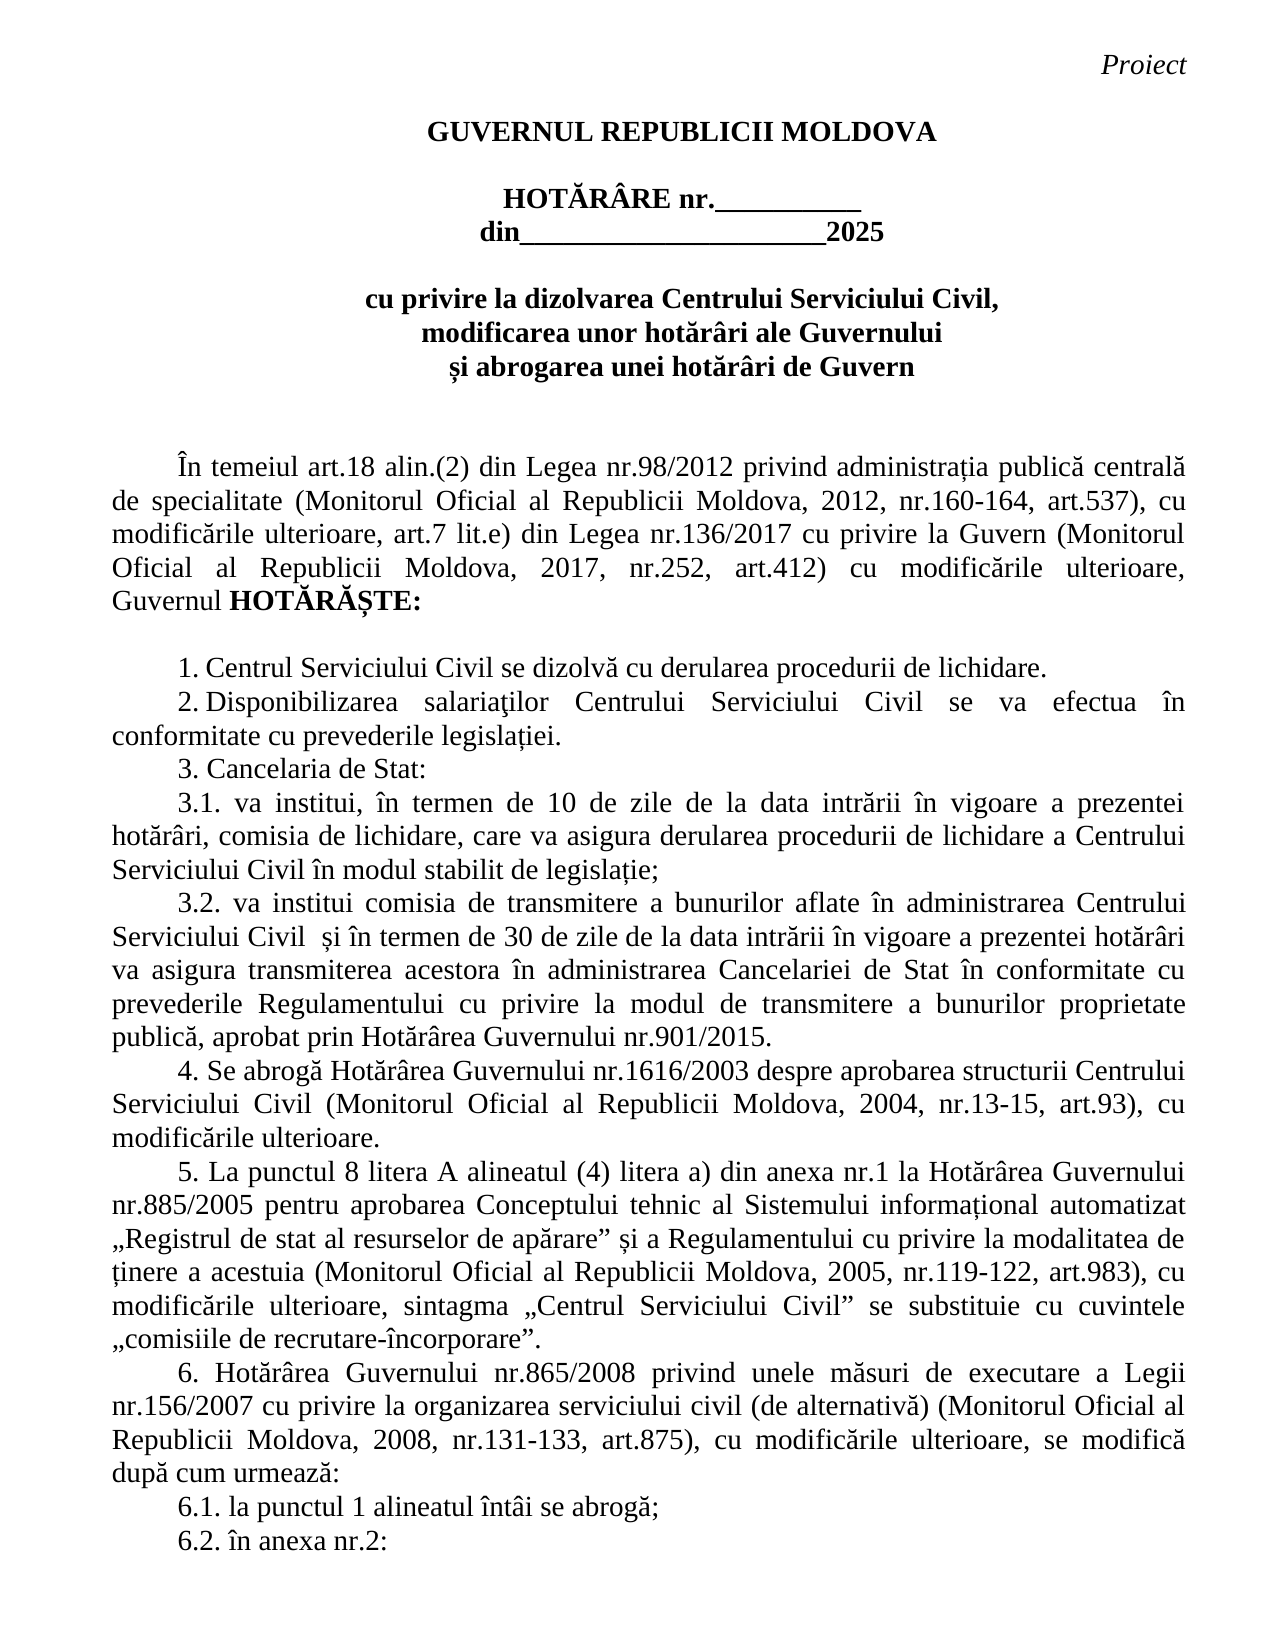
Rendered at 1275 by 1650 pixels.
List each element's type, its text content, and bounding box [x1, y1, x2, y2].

text cu privire la dizolvarea Centrului Serviciului Civil, [112, 282, 1186, 315]
text și abrogarea unei hotărâri de Guvern [112, 349, 1186, 382]
text 3.1. va institui, în termen de 10 de zile de la data intrării în vigoare a prezentei hotărâri, comisia de lichidare, care va asigura derularea procedurii de lichidare a Centrului Serviciului Civil în modul stabilit de legislație; [112, 785, 1186, 885]
text 3.2. va institui comisia de transmitere a bunurilor aflate în administrarea Centrului Serviciului Civil și în termen de 30 de zile de la data intrării în vigoare a prezentei hotărâri va asigura transmiterea acestora în administrarea Cancelariei de Stat în conformitate cu prevederile Regulamentului cu privire la modul de transmitere a bunurilor proprietate publică, aprobat prin Hotărârea Guvernului nr.901/2015. [112, 885, 1186, 1053]
text În temeiul art.18 alin.(2) din Legea nr.98/2012 privind administrația publică centrală de specialitate (Monitorul Oficial al Republicii Moldova, 2012, nr.160-164, art.537), cu modificările ulterioare, art.7 lit.e) din Legea nr.136/2017 cu privire la Guvern (Monitorul Oficial al Republicii Moldova, 2017, nr.252, art.412) cu modificările ulterioare, Guvernul HOTĂRĂȘTE: [112, 449, 1186, 617]
text 6.1. la punctul 1 alineatul întâi se abrogă; [112, 1489, 1186, 1523]
text GUVERNUL REPUBLICII MOLDOVA [112, 114, 1186, 147]
text 5. La punctul 8 litera A alineatul (4) litera a) din anexa nr.1 la Hotărârea Guvernului nr.885/2005 pentru aprobarea Conceptului tehnic al Sistemului informațional automatizat „Registrul de stat al resurselor de apărare” și a Regulamentului cu privire la modalitatea de ținere a acestuia (Monitorul Oficial al Republicii Moldova, 2005, nr.119-122, art.983), cu modificările ulterioare, sintagma „Centrul Serviciului Civil” se substituie cu cuvintele „comisiile de recrutare-încorporare”. [112, 1154, 1186, 1355]
text HOTĂRÂRE nr.__________ [112, 181, 1186, 214]
list Disponibilizarea salariaţilor Centrului Serviciului Civil se va efectua în conformitate cu prevederile legislației. [112, 684, 1186, 751]
text din_____________________2025 [112, 214, 1186, 248]
text Proiect [112, 47, 1186, 80]
text 6. Hotărârea Guvernului nr.865/2008 privind unele măsuri de executare a Legii nr.156/2007 cu privire la organizarea serviciului civil (de alternativă) (Monitorul Oficial al Republicii Moldova, 2008, nr.131-133, art.875), cu modificările ulterioare, se modifică după cum urmează: [112, 1355, 1186, 1489]
text modificarea unor hotărâri ale Guvernului [112, 315, 1186, 349]
list Centrul Serviciului Civil se dizolvă cu derularea procedurii de lichidare. [177, 651, 1186, 684]
text 4. Se abrogă Hotărârea Guvernului nr.1616/2003 despre aprobarea structurii Centrului Serviciului Civil (Monitorul Oficial al Republicii Moldova, 2004, nr.13-15, art.93), cu modificările ulterioare. [112, 1053, 1186, 1154]
text 6.2. în anexa nr.2: [112, 1523, 1186, 1556]
text 3. Cancelaria de Stat: [112, 751, 1186, 785]
